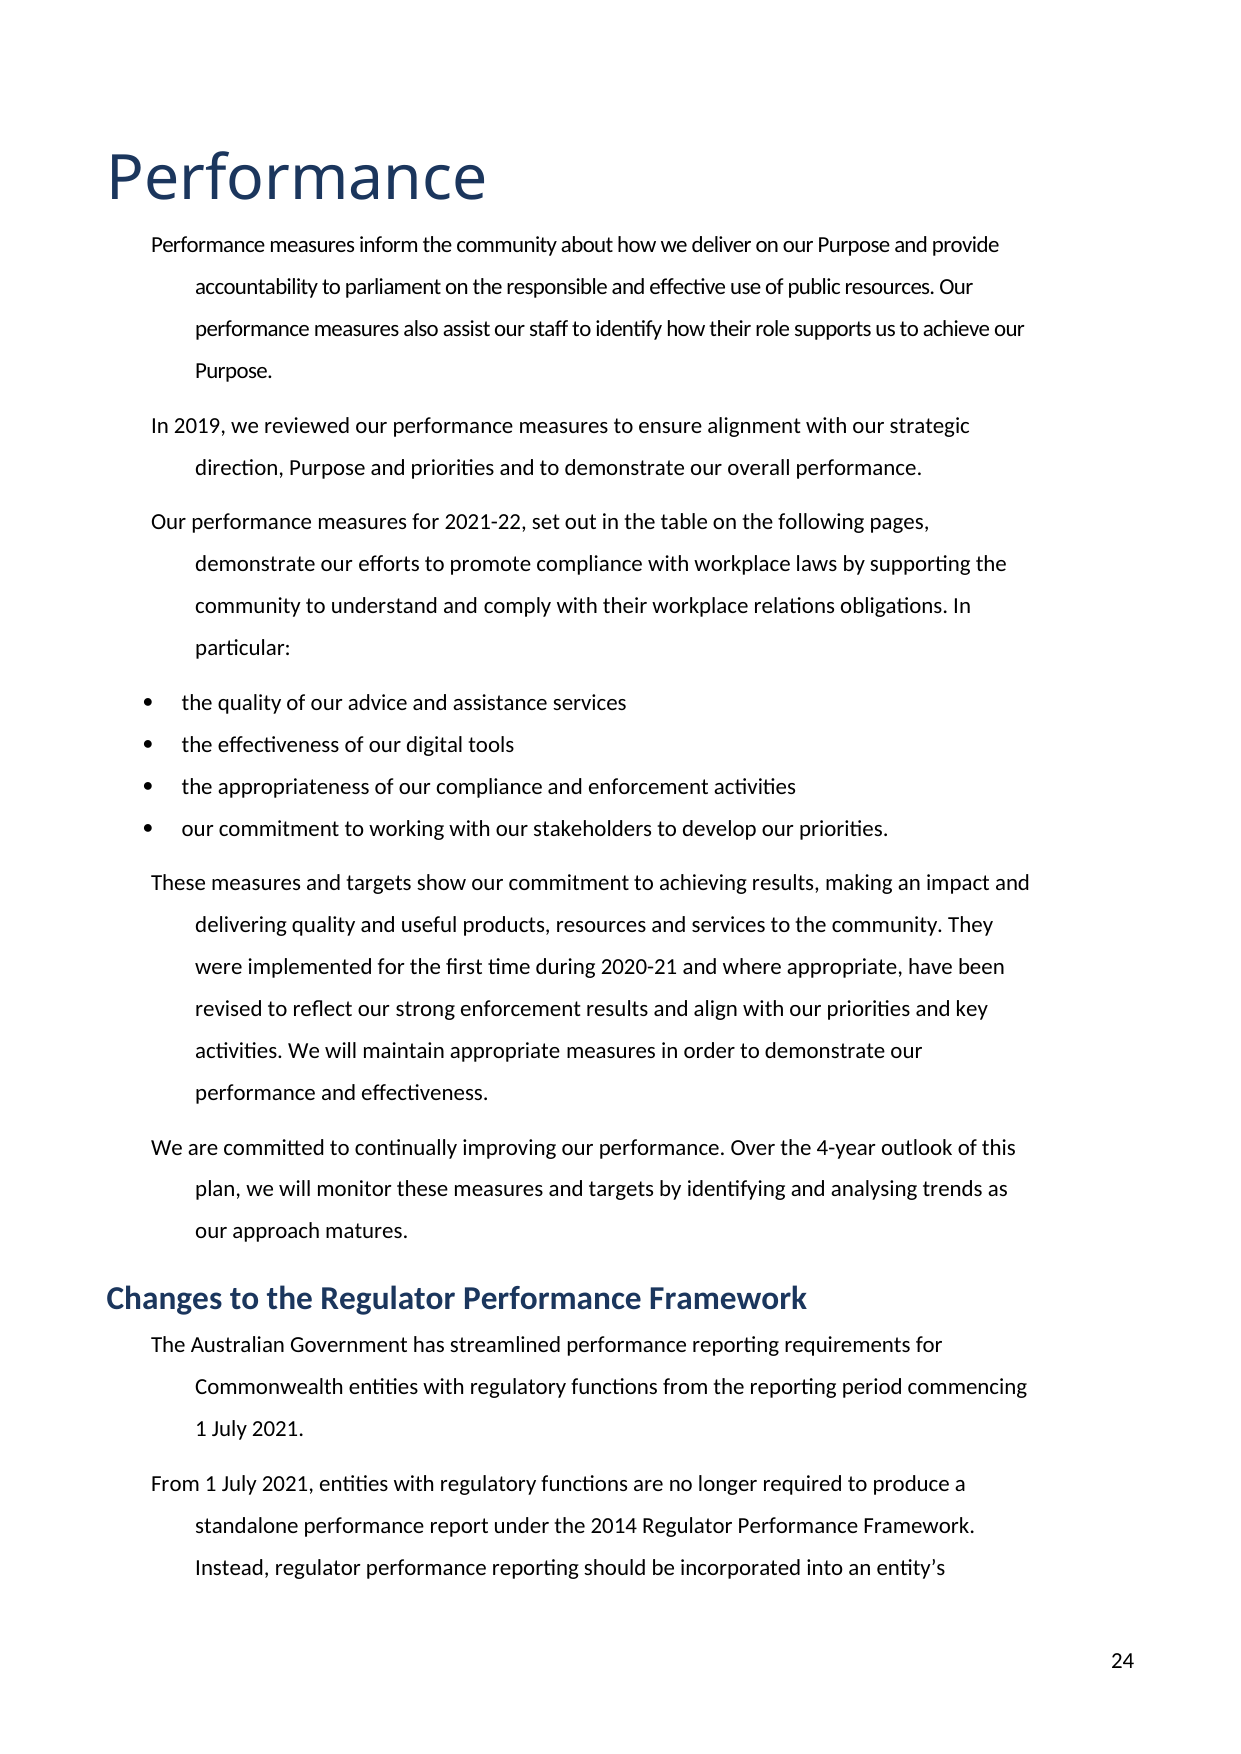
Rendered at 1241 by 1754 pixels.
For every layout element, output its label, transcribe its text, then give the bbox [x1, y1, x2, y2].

text We are committed to continually improving our performance. Over the 4-year outlook of this plan, we will monitor these measures and targets by identifying and analysing trends as our approach matures. [151, 1133, 1036, 1244]
text The Australian Government has streamlined performance reporting requirements for Commonwealth entities with regulatory functions from the reporting period commencing 1 July 2021. [151, 1331, 1036, 1442]
subtitle Performance [106, 133, 1134, 218]
subtitle Changes to the Regulator Performance Framework [106, 1277, 1134, 1318]
list the quality of our advice and assistance services [144, 688, 1134, 716]
text These measures and targets show our commitment to achieving results, making an impact and delivering quality and useful products, resources and services to the community. They were implemented for the first time during 2020-21 and where appropriate, have been revised to reflect our strong enforcement results and align with our priorities and key activities. We will maintain appropriate measures in order to demonstrate our performance and effectiveness. [151, 868, 1044, 1106]
list our commitment to working with our stakeholders to develop our priorities. [144, 814, 1134, 842]
list the appropriateness of our compliance and enforcement activities [144, 772, 1134, 800]
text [151, 1469, 1036, 1581]
list the effectiveness of our digital tools [144, 730, 1134, 758]
text In 2019, we reviewed our performance measures to ensure alignment with our strategic direction, Purpose and priorities and to demonstrate our overall performance. [151, 411, 991, 481]
text Performance measures inform the community about how we deliver on our Purpose and provide accountability to parliament on the responsible and effective use of public resources. Our performance measures also assist our staff to identify how their role supports us to achieve our Purpose. [151, 231, 1044, 384]
text Our performance measures for 2021-22, set out in the table on the following pages, demonstrate our efforts to promote compliance with workplace laws by supporting the community to understand and comply with their workplace relations obligations. In particular: [151, 507, 1029, 661]
